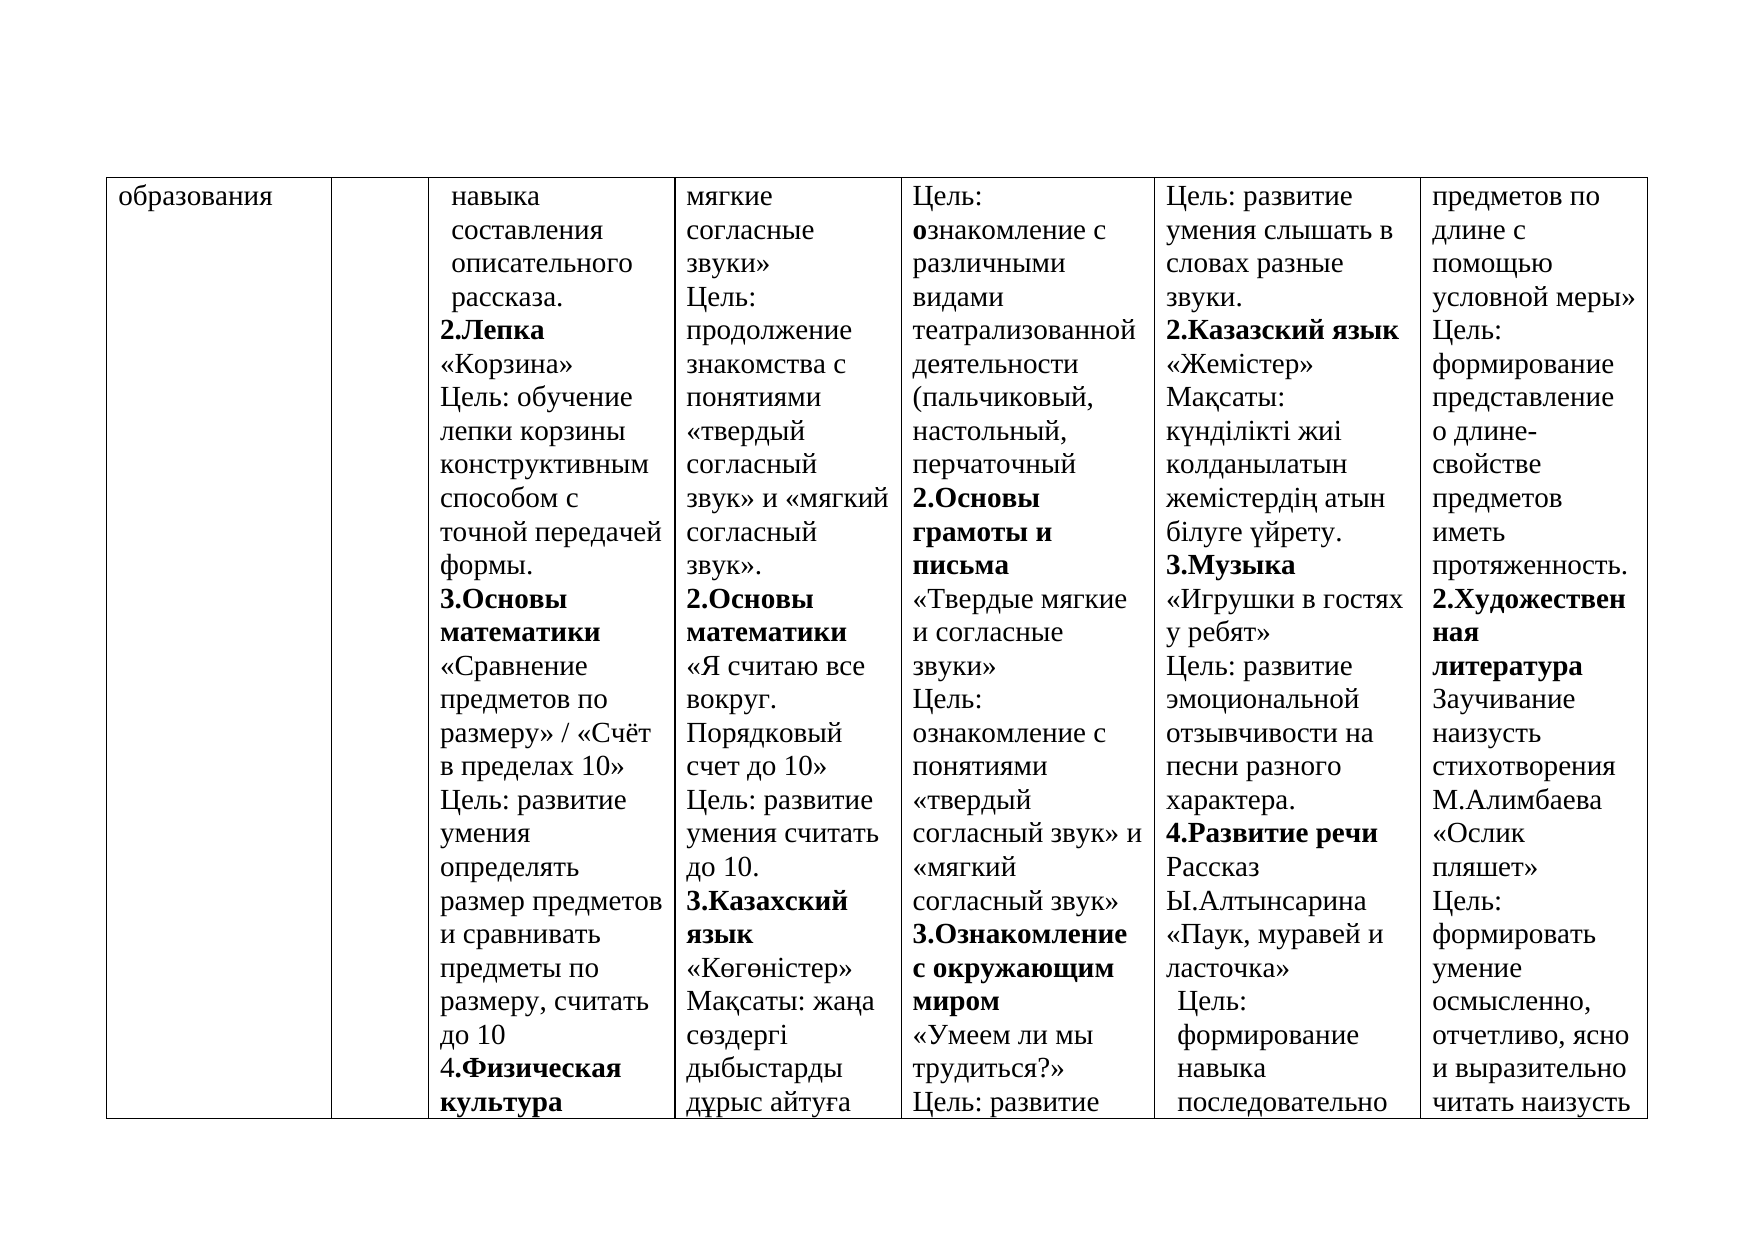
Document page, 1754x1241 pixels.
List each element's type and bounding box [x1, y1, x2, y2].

table_cell [902, 178, 1154, 1117]
table_cell [429, 178, 674, 1117]
table_cell [676, 178, 901, 1117]
table_cell [1155, 178, 1420, 1117]
table_cell [107, 178, 331, 1117]
table_cell [1421, 178, 1647, 1117]
table_cell [332, 178, 428, 1117]
